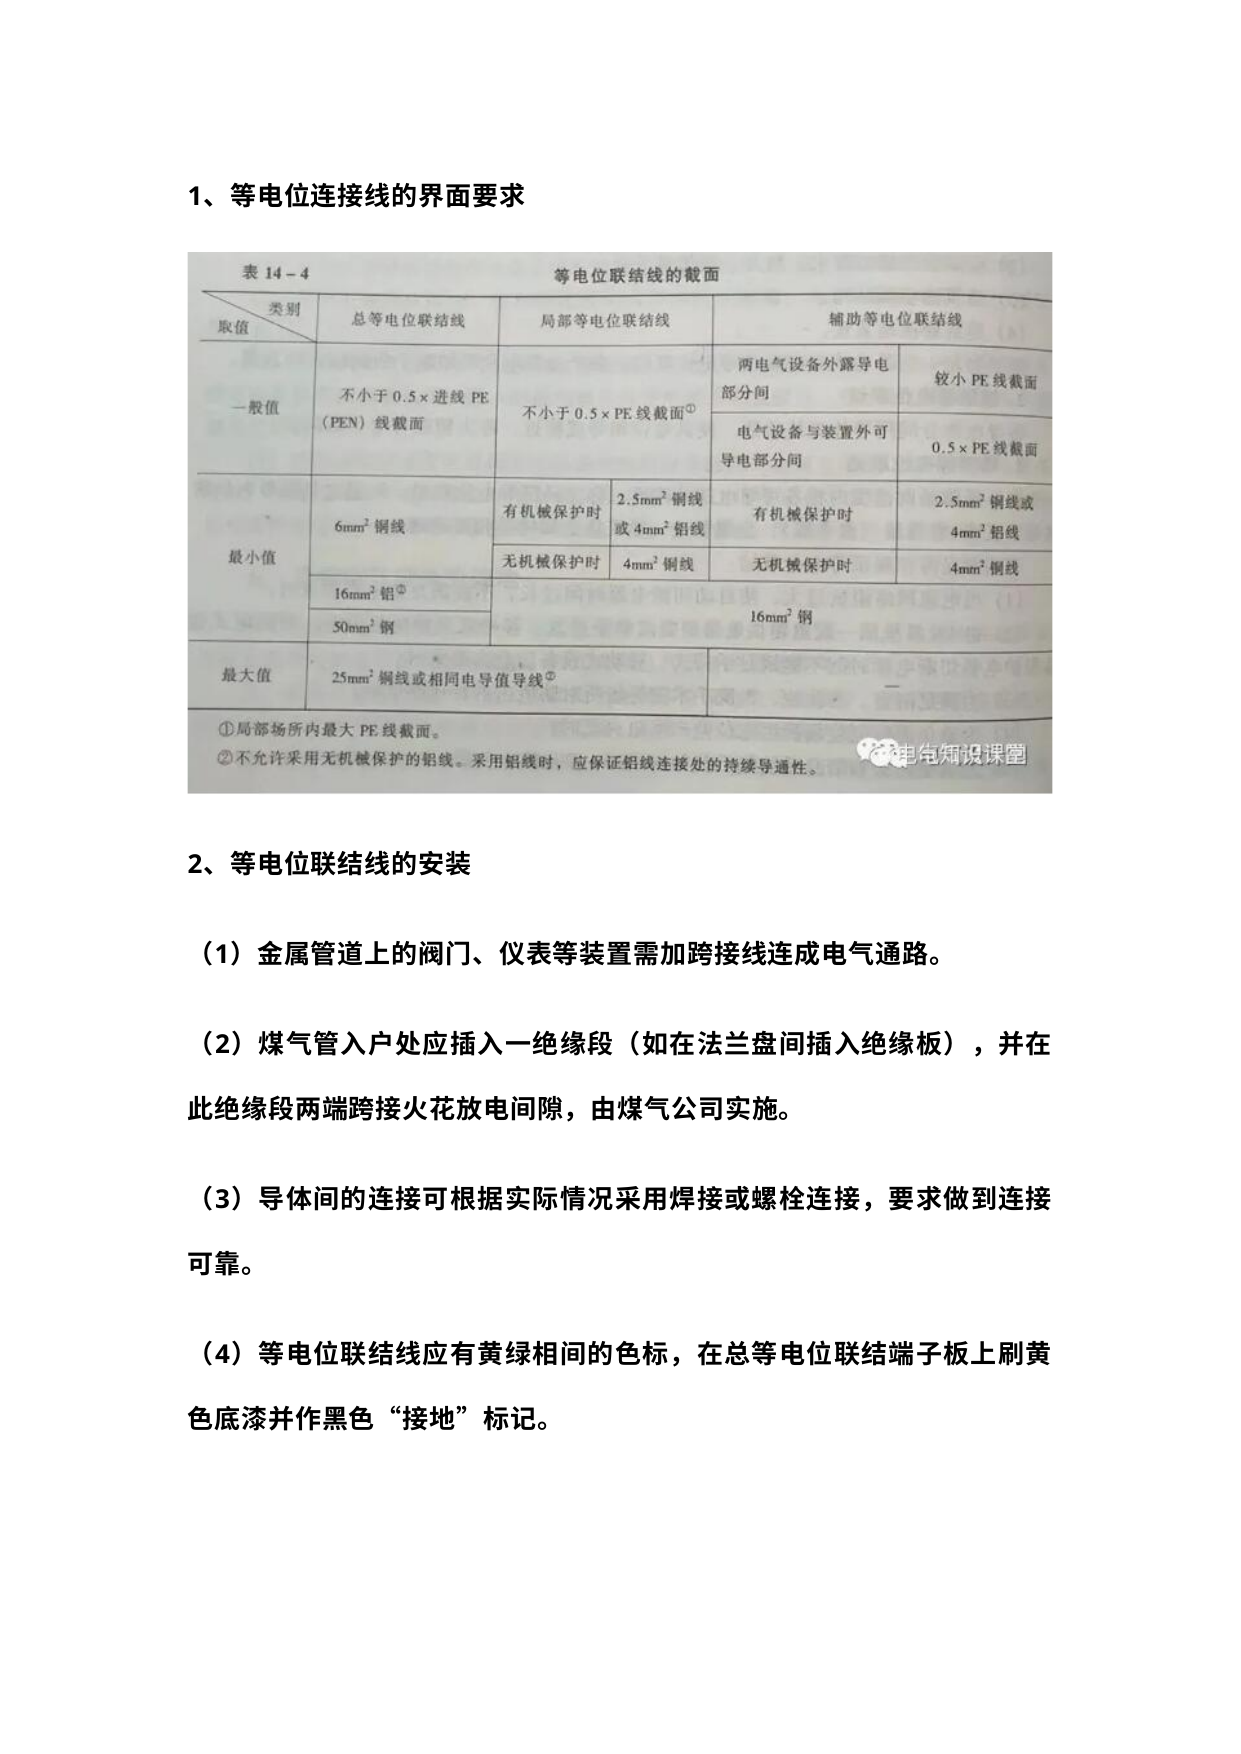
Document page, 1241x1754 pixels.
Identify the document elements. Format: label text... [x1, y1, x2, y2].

text 1、等电位连接线的界面要求 [187, 162, 1053, 227]
text （2）煤气管入户处应插入一绝缘段（如在法兰盘间插入绝缘板），并在此绝缘段两端跨接火花放电间隙，由煤气公司实施。 [187, 1009, 1053, 1139]
text （4）等电位联结线应有黄绿相间的色标，在总等电位联结端子板上刷黄色底漆并作黑色“接地”标记。 [187, 1319, 1053, 1449]
text （1）金属管道上的阀门、仪表等装置需加跨接线连成电气通路。 [187, 919, 1053, 984]
text （3）导体间的连接可根据实际情况采用焊接或螺栓连接，要求做到连接可靠。 [187, 1164, 1053, 1294]
picture [187, 252, 1053, 795]
text 2、等电位联结线的安装 [187, 829, 1053, 894]
